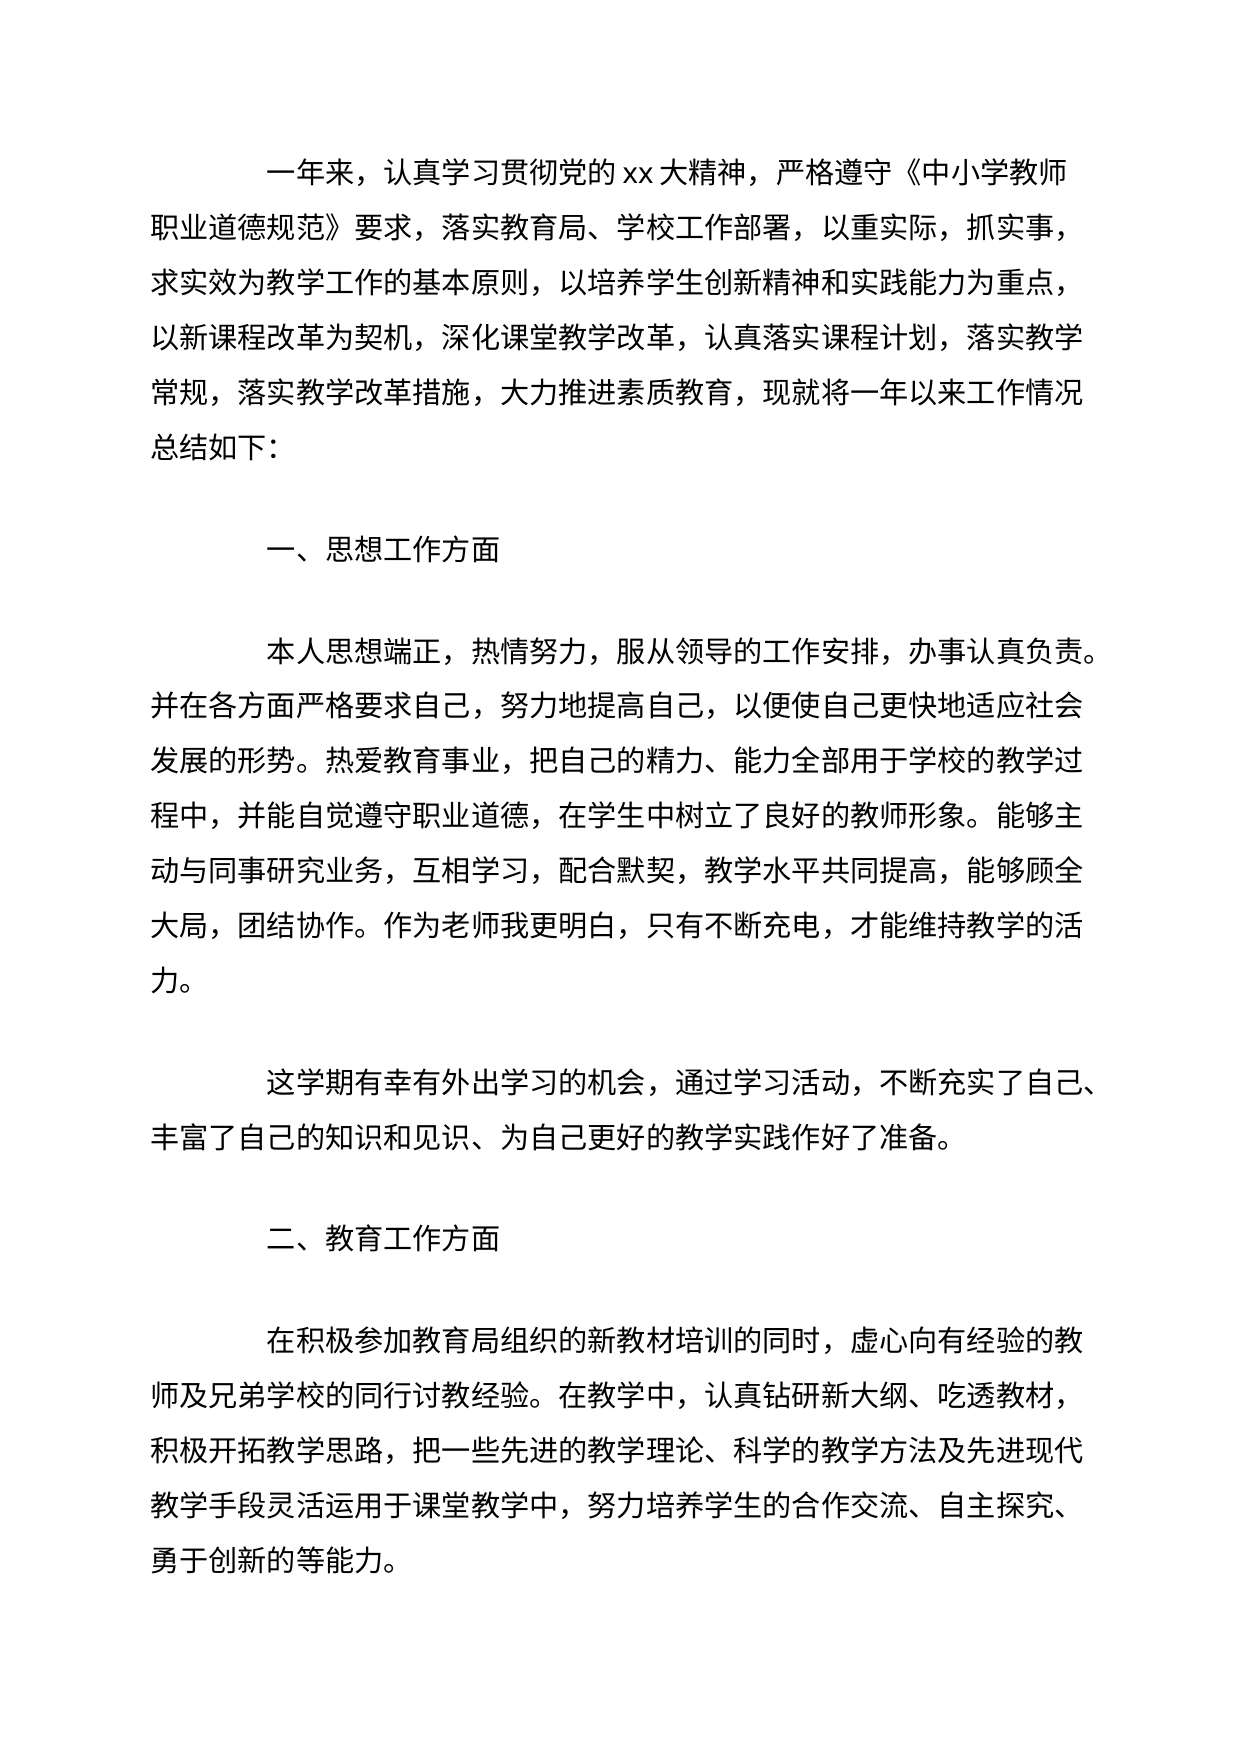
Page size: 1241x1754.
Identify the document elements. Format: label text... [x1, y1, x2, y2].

text 一、思想工作方面 [150, 526, 1090, 569]
text 在积极参加教育局组织的新教材培训的同时，虚心向有经验的教师及兄弟学校的同行讨教经验。在教学中，认真钻研新大纲、吃透教材，积极开拓教学思路，把一些先进的教学理论、科学的教学方法及先进现代教学手段灵活运用于课堂教学中，努力培养学生的合作交流、自主探究、勇于创新的等能力。 [150, 1318, 1090, 1579]
text 一年来，认真学习贯彻党的xx大精神，严格遵守《中小学教师职业道德规范》要求，落实教育局、学校工作部署，以重实际，抓实事，求实效为教学工作的基本原则，以培养学生创新精神和实践能力为重点，以新课程改革为契机，深化课堂教学改革，认真落实课程计划，落实教学常规，落实教学改革措施，大力推进素质教育，现就将一年以来工作情况总结如下： [150, 150, 1090, 467]
text 本人思想端正，热情努力，服从领导的工作安排，办事认真负责。并在各方面严格要求自己，努力地提高自己，以便使自己更快地适应社会发展的形势。热爱教育事业，把自己的精力、能力全部用于学校的教学过程中，并能自觉遵守职业道德，在学生中树立了良好的教师形象。能够主动与同事研究业务，互相学习，配合默契，教学水平共同提高，能够顾全大局，团结协作。作为老师我更明白，只有不断充电，才能维持教学的活力。 [150, 628, 1090, 1000]
text 二、教育工作方面 [150, 1216, 1090, 1258]
text 这学期有幸有外出学习的机会，通过学习活动，不断充实了自己、丰富了自己的知识和见识、为自己更好的教学实践作好了准备。 [150, 1059, 1090, 1156]
